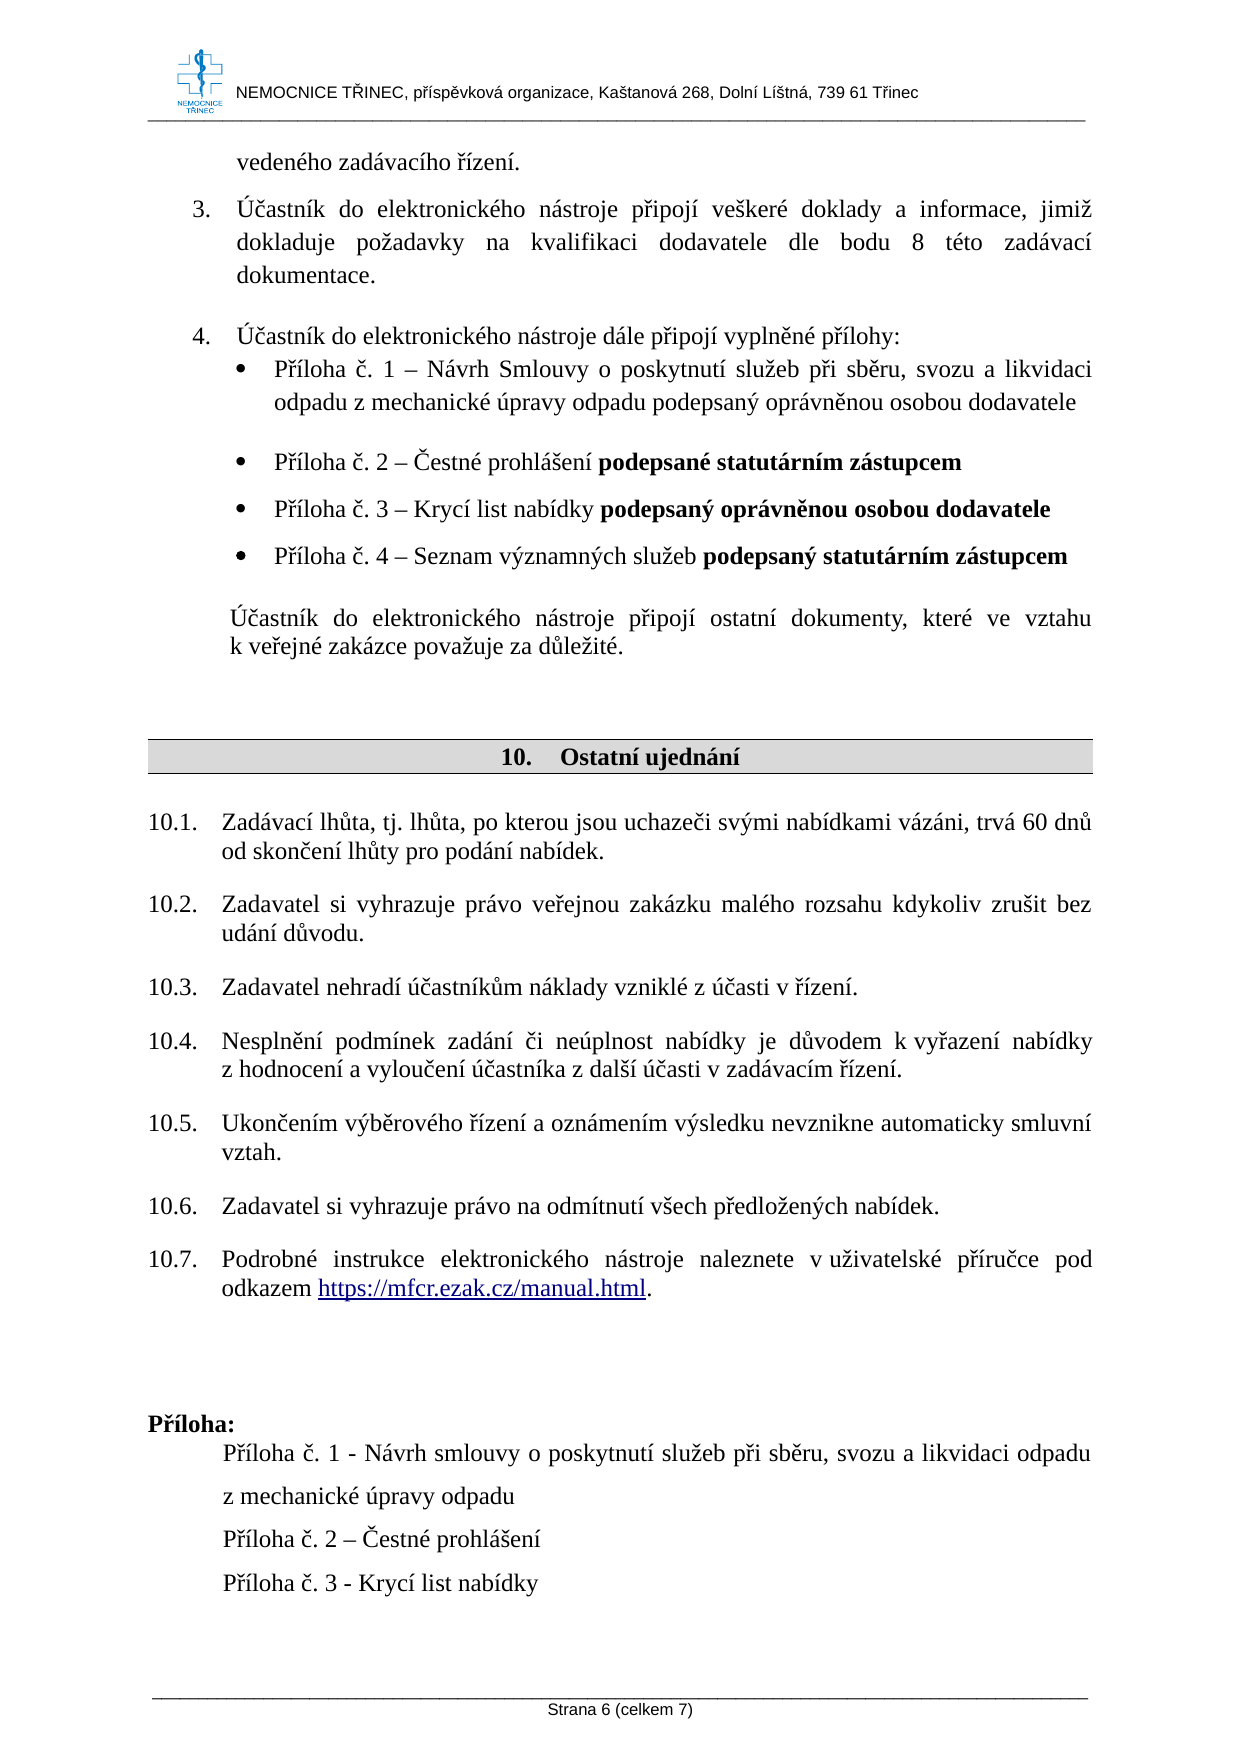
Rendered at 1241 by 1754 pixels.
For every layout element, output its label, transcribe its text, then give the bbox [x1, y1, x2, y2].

list Příloha č. 4 – Seznam významných služeb podepsaný statutárním zástupcem [236, 541, 1093, 570]
text Příloha: [148, 1409, 1093, 1438]
list Podrobné instrukce elektronického nástroje naleznete v uživatelské příručce pod odkazem https://mfcr.ezak.cz/manual.html. [148, 1244, 1093, 1302]
list Zadavatel si vyhrazuje právo na odmítnutí všech předložených nabídek. [148, 1191, 1093, 1219]
text Účastník do elektronického nástroje připojí ostatní dokumenty, které ve vztahu k veřejné zakázce považuje za důležité. [229, 603, 1093, 660]
list Nesplnění podmínek zadání či neúplnost nabídky je důvodem k vyřazení nabídky z hodnocení a vyloučení účastníka z další účasti v zadávacím řízení. [148, 1026, 1093, 1083]
list Účastník do elektronického nástroje dále připojí vyplněné přílohy: [192, 321, 1093, 349]
text Příloha č. 1 - Návrh smlouvy o poskytnutí služeb při sběru, svozu a likvidaci odpadu z mechanické úpravy odpadu [223, 1438, 1093, 1510]
list Zadavatel si vyhrazuje právo veřejnou zakázku malého rozsahu kdykoliv zrušit bez udání důvodu. [148, 889, 1093, 947]
list Příloha č. 1 – Návrh Smlouvy o poskytnutí služeb při sběru, svozu a likvidaci odpadu z mechanické úpravy odpadu podepsaný oprávněnou osobou dodavatele [236, 354, 1093, 416]
list Příloha č. 2 – Čestné prohlášení podepsané statutárním zástupcem [236, 447, 1093, 476]
text Příloha č. 2 – Čestné prohlášení [223, 1524, 1093, 1553]
list Příloha č. 3 – Krycí list nabídky podepsaný oprávněnou osobou dodavatele [236, 494, 1093, 523]
list Zadavatel nehradí účastníkům náklady vzniklé z účasti v řízení. [148, 972, 1093, 1001]
list Ostatní ujednání [148, 740, 1093, 773]
list Účastník do elektronického nástroje připojí veškeré doklady a informace, jimiž dokladuje požadavky na kvalifikaci dodavatele dle bodu 8 této zadávací dokumentace. [192, 194, 1093, 289]
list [192, 147, 1093, 176]
list Zadávací lhůta, tj. lhůta, po kterou jsou uchazeči svými nabídkami vázáni, trvá 60 dnů od skončení lhůty pro podání nabídek. [148, 807, 1093, 864]
text Příloha č. 3 - Krycí list nabídky [223, 1568, 1093, 1596]
list Ukončením výběrového řízení a oznámením výsledku nevznikne automaticky smluvní vztah. [148, 1108, 1093, 1166]
